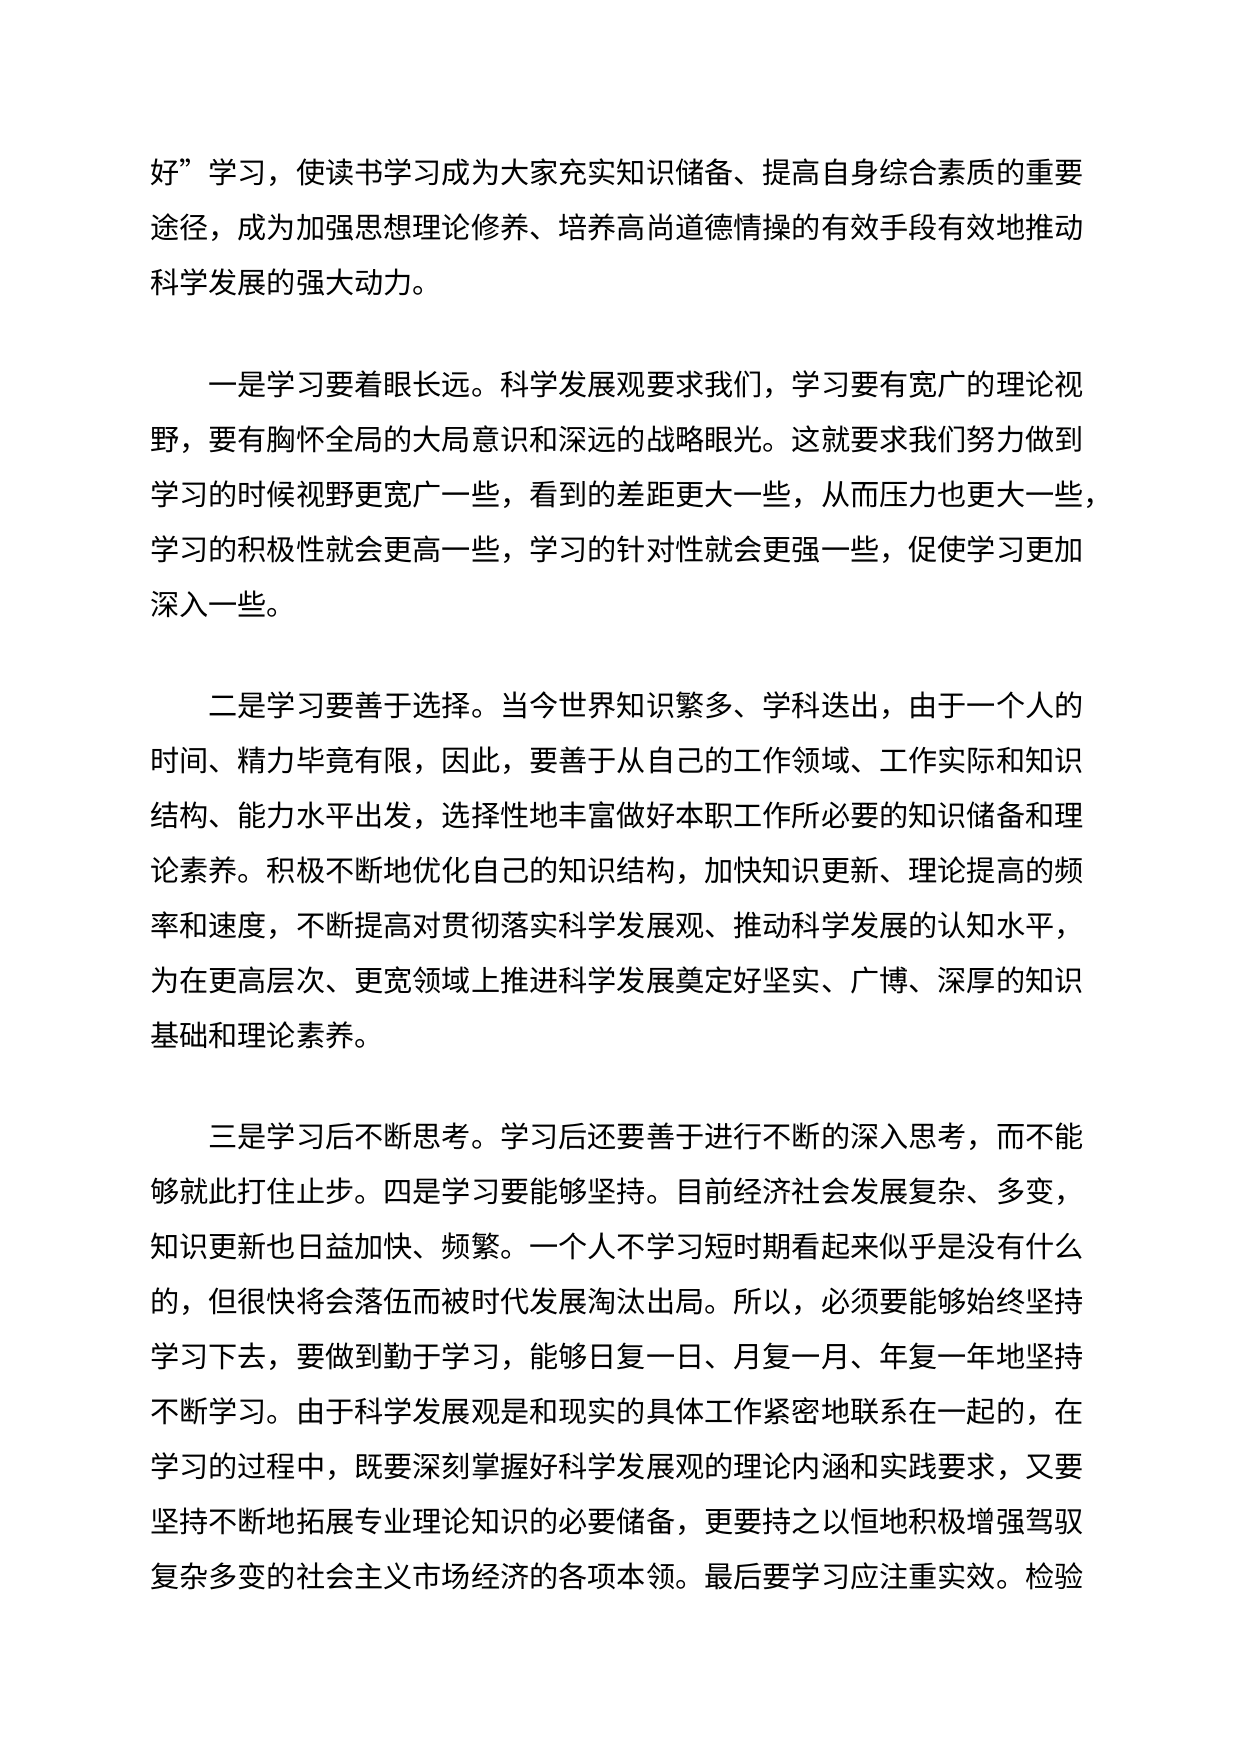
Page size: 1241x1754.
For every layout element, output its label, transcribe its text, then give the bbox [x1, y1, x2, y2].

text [150, 150, 1090, 302]
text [150, 1114, 1090, 1596]
text 一是学习要着眼长远。科学发展观要求我们，学习要有宽广的理论视野，要有胸怀全局的大局意识和深远的战略眼光。这就要求我们努力做到学习的时候视野更宽广一些，看到的差距更大一些，从而压力也更大一些，学习的积极性就会更高一些，学习的针对性就会更强一些，促使学习更加深入一些。 [150, 362, 1090, 623]
text 二是学习要善于选择。当今世界知识繁多、学科迭出，由于一个人的时间、精力毕竟有限，因此，要善于从自己的工作领域、工作实际和知识结构、能力水平出发，选择性地丰富做好本职工作所必要的知识储备和理论素养。积极不断地优化自己的知识结构，加快知识更新、理论提高的频率和速度，不断提高对贯彻落实科学发展观、推动科学发展的认知水平，为在更高层次、更宽领域上推进科学发展奠定好坚实、广博、深厚的知识基础和理论素养。 [150, 683, 1090, 1054]
